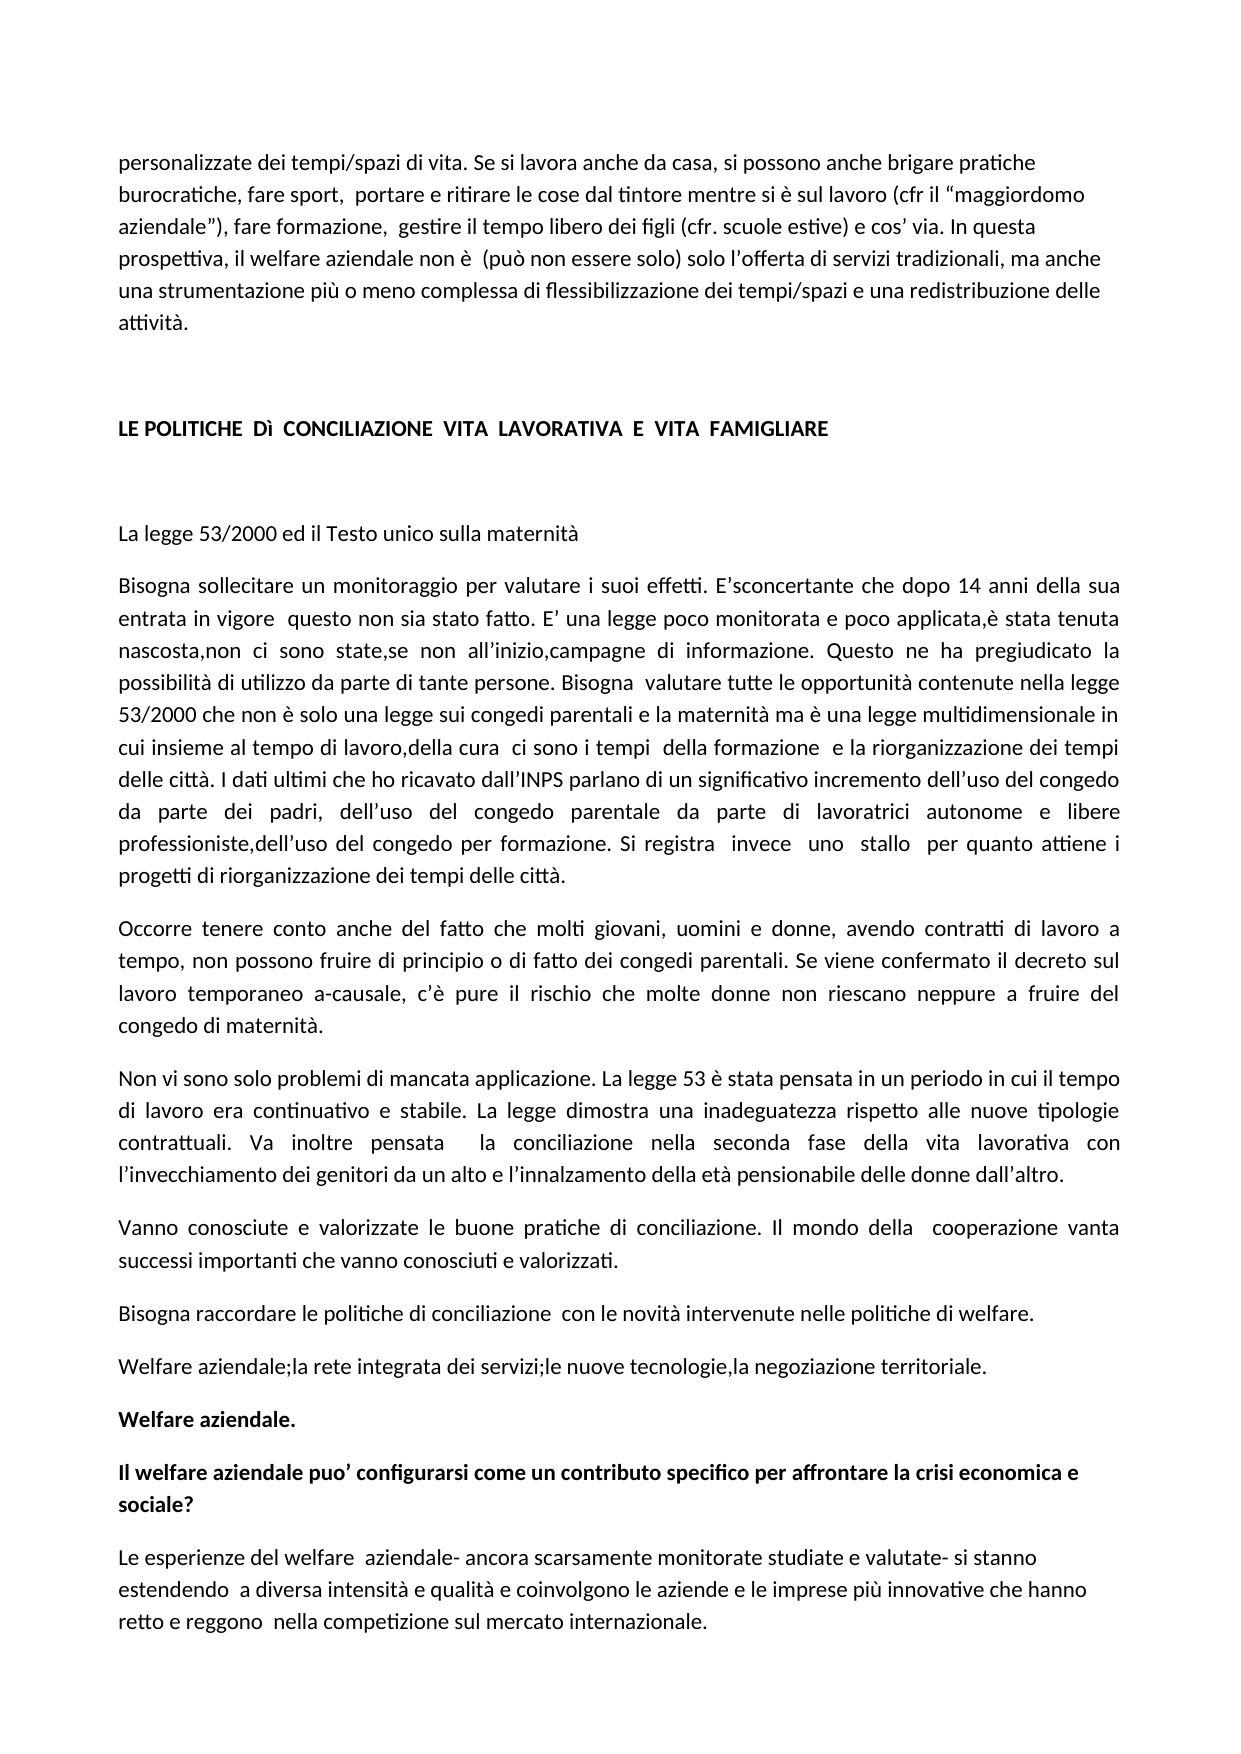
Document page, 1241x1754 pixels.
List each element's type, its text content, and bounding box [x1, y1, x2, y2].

text Bisogna sollecitare un monitoraggio per valutare i suoi effetti. E’sconcertante che dopo 14 anni della sua entrata in vigore questo non sia stato fatto. E’ una legge poco monitorata e poco applicata,è stata tenuta nascosta,non ci sono state,se non all’inizio,campagne di informazione. Questo ne ha pregiudicato la possibilità di utilizzo da parte di tante persone. Bisogna valutare tutte le opportunità contenute nella legge 53/2000 che non è solo una legge sui congedi parentali e la maternità ma è una legge multidimensionale in cui insieme al tempo di lavoro,della cura ci sono i tempi della formazione e la riorganizzazione dei tempi delle città. I dati ultimi che ho ricavato dall’INPS parlano di un significativo incremento dell’uso del congedo da parte dei padri, dell’uso del congedo parentale da parte di lavoratrici autonome e libere professioniste,dell’uso del congedo per formazione. Si registra invece uno stallo per quanto attiene i progetti di riorganizzazione dei tempi delle città. [118, 572, 1122, 889]
text Le esperienze del welfare aziendale- ancora scarsamente monitorate studiate e valutate- si stanno estendendo a diversa intensità e qualità e coinvolgono le aziende e le imprese più innovative che hanno retto e reggono nella competizione sul mercato internazionale. [118, 1543, 1122, 1635]
text Occorre tenere conto anche del fatto che molti giovani, uomini e donne, avendo contratti di lavoro a tempo, non possono fruire di principio o di fatto dei congedi parentali. Se viene confermato il decreto sul lavoro temporaneo a-causale, c’è pure il rischio che molte donne non riescano neppure a fruire del congedo di maternità. [118, 914, 1122, 1039]
text Non vi sono solo problemi di mancata applicazione. La legge 53 è stata pensata in un periodo in cui il tempo di lavoro era continuativo e stabile. La legge dimostra una inadeguatezza rispetto alle nuove tipologie contrattuali. Va inoltre pensata la conciliazione nella seconda fase della vita lavorativa con l’invecchiamento dei genitori da un alto e l’innalzamento della età pensionabile delle donne dall’altro. [118, 1064, 1122, 1188]
text Welfare aziendale;la rete integrata dei servizi;le nuove tecnologie,la negoziazione territoriale. [118, 1352, 1122, 1380]
text La legge 53/2000 ed il Testo unico sulla maternità [118, 519, 1122, 547]
text Vanno conosciute e valorizzate le buone pratiche di conciliazione. Il mondo della cooperazione vanta successi importanti che vanno conosciuti e valorizzati. [118, 1213, 1122, 1274]
text Welfare aziendale. [118, 1405, 1122, 1433]
text Il welfare aziendale puo’ configurarsi come un contributo specifico per affrontare la crisi economica e sociale? [118, 1458, 1122, 1518]
text Bisogna raccordare le politiche di conciliazione con le novità intervenute nelle politiche di welfare. [118, 1299, 1122, 1327]
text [118, 148, 1122, 337]
text LE POLITICHE Dì CONCILIAZIONE VITA LAVORATIVA E VITA FAMIGLIARE [118, 414, 1122, 443]
